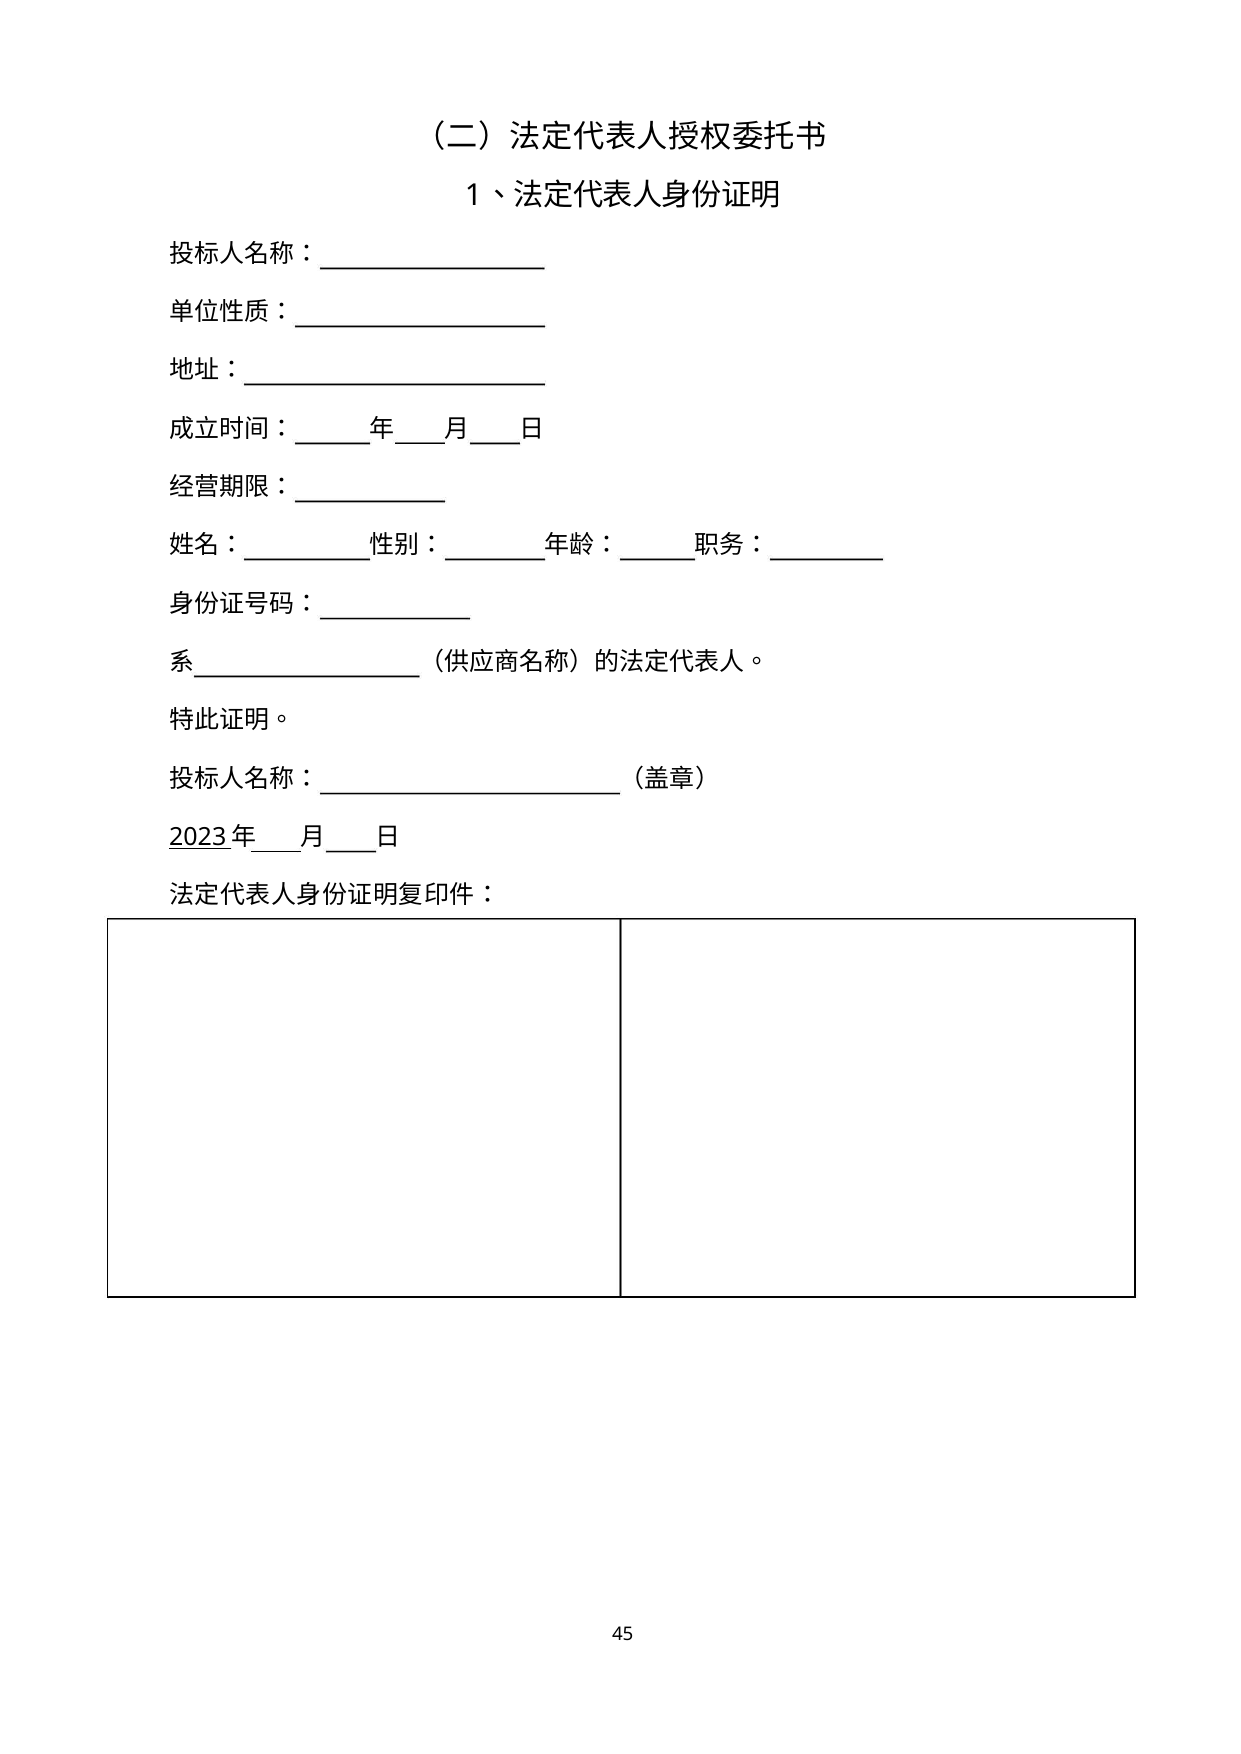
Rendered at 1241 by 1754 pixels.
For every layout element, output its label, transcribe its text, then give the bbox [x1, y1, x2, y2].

text （盖章） [619, 768, 795, 793]
text 年 [369, 417, 419, 442]
picture [292, 322, 547, 329]
text 年龄： [544, 533, 644, 558]
picture [617, 555, 697, 562]
text 日 [375, 826, 425, 851]
picture [467, 439, 522, 446]
text 单位性质： [169, 300, 344, 325]
text 性别： [369, 533, 469, 558]
picture [317, 264, 547, 271]
text 法定代表人身份证明复印件： [169, 883, 526, 908]
picture [392, 439, 447, 446]
text 系 [169, 651, 344, 676]
picture [241, 380, 547, 387]
text 地址： [169, 358, 344, 383]
text 月 [444, 417, 494, 442]
text 身份证号码： [169, 593, 344, 618]
picture [292, 497, 447, 504]
text 1、法定代表人身份证明 [464, 182, 803, 212]
picture [767, 555, 885, 562]
picture [191, 672, 422, 679]
picture [442, 555, 547, 562]
text 特此证明。 [169, 708, 344, 733]
text 2023年 [169, 826, 275, 851]
picture [104, 915, 1138, 1300]
text 日 [519, 417, 569, 442]
picture [317, 615, 472, 621]
text 姓名： [169, 533, 319, 558]
text 经营期限： [169, 475, 319, 500]
text （二）法定代表人授权委托书 [414, 123, 853, 154]
picture [317, 790, 622, 796]
text 投标人名称： [169, 242, 344, 267]
text 45 [612, 1625, 656, 1644]
text 月 [300, 826, 350, 851]
picture [323, 848, 378, 854]
picture [292, 439, 372, 446]
text 投标人名称： [169, 768, 344, 793]
picture [248, 848, 303, 854]
text 职务： [694, 533, 795, 558]
text （供应商名称）的法定代表人。 [419, 650, 795, 675]
picture [241, 555, 372, 562]
text 成立时间： [169, 417, 319, 442]
